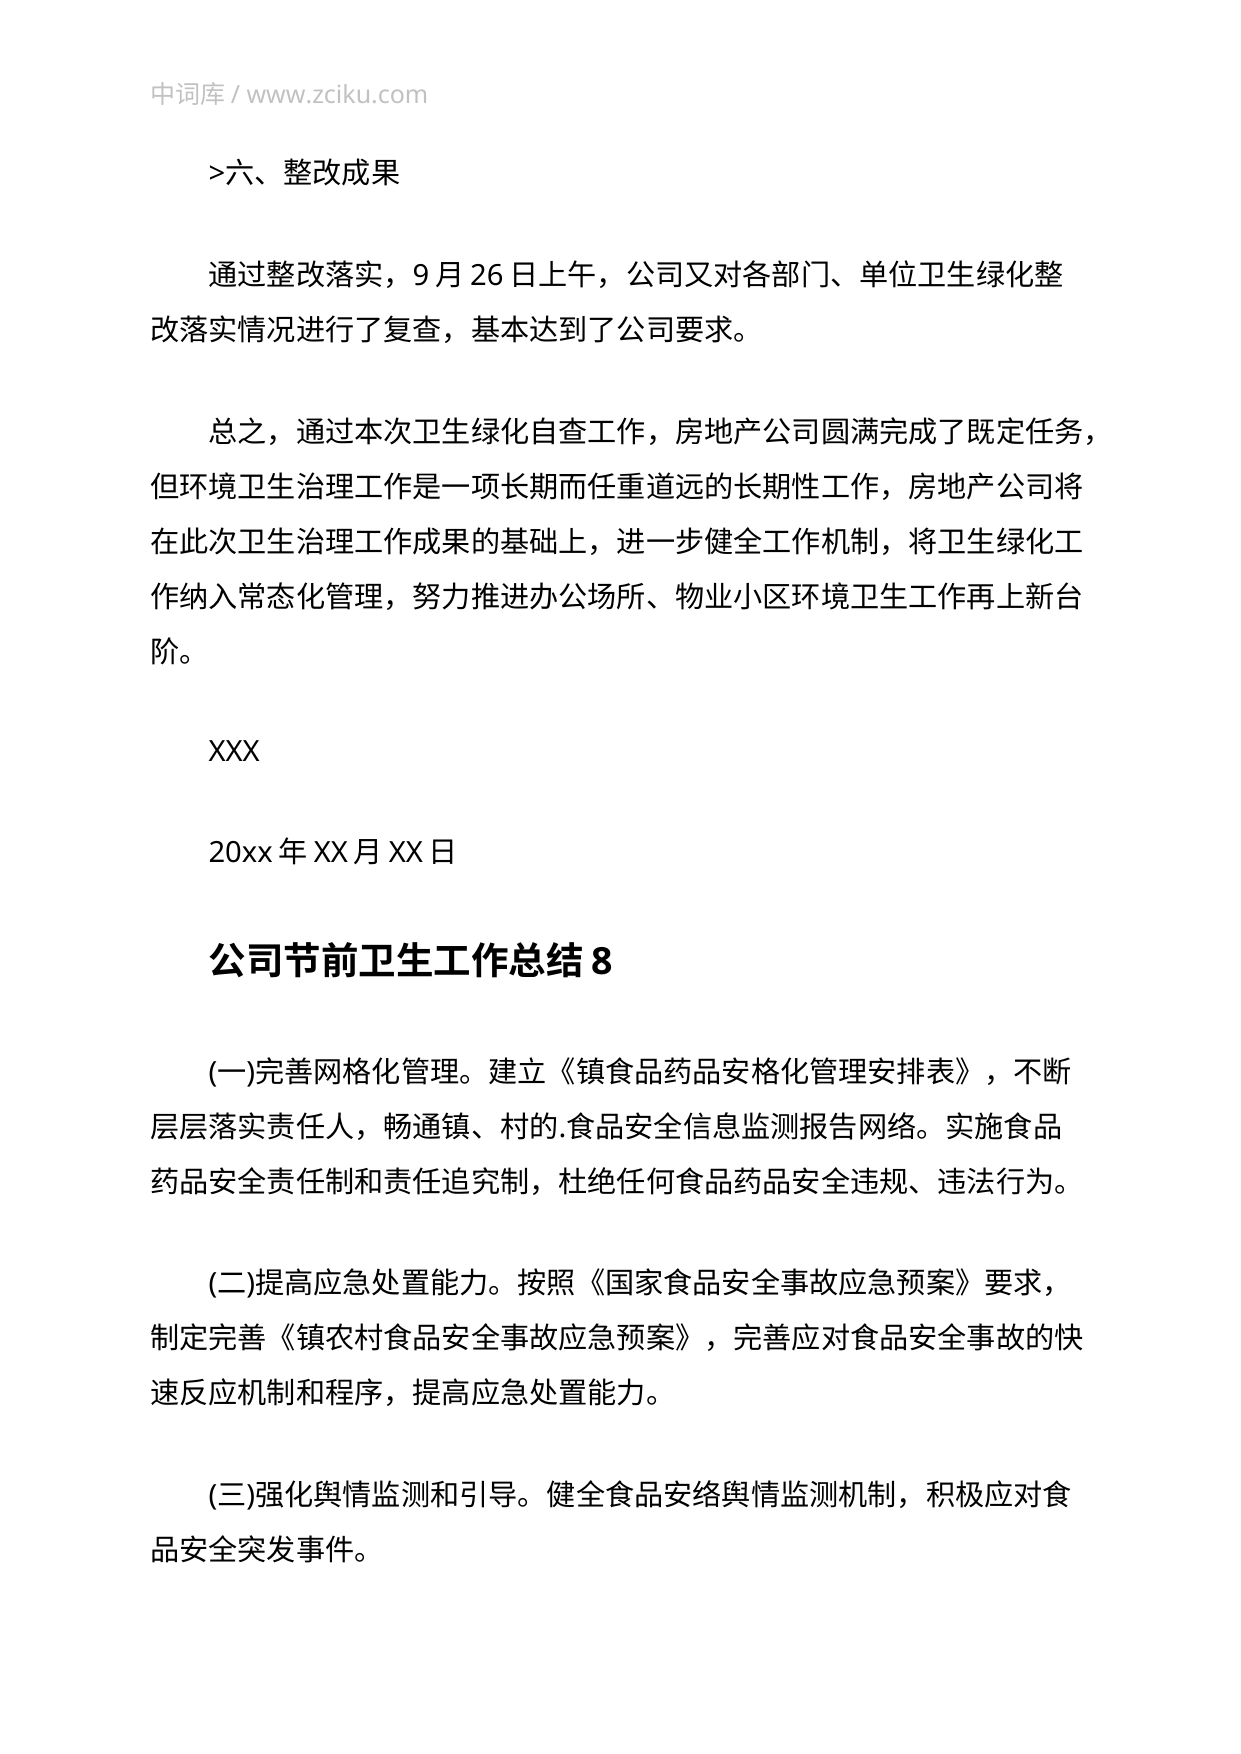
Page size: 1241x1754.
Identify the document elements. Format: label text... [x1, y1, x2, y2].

text (一)完善网格化管理。建立《镇食品药品安格化管理安排表》，不断层层落实责任人，畅通镇、村的.食品安全信息监测报告网络。实施食品药品安全责任制和责任追究制，杜绝任何食品药品安全违规、违法行为。 [150, 1048, 1090, 1200]
text 通过整改落实，9月26日上午，公司又对各部门、单位卫生绿化整改落实情况进行了复查，基本达到了公司要求。 [150, 252, 1090, 349]
text XXX [150, 730, 1090, 770]
text >六、整改成果 [150, 150, 1090, 192]
text (二)提高应急处置能力。按照《国家食品安全事故应急预案》要求，制定完善《镇农村食品安全事故应急预案》，完善应对食品安全事故的快速反应机制和程序，提高应急处置能力。 [150, 1260, 1090, 1412]
text (三)强化舆情监测和引导。健全食品安络舆情监测机制，积极应对食品安全突发事件。 [150, 1472, 1090, 1569]
text 20xx年XX月XX日 [150, 828, 1090, 871]
text 总之，通过本次卫生绿化自查工作，房地产公司圆满完成了既定任务，但环境卫生治理工作是一项长期而任重道远的长期性工作，房地产公司将在此次卫生治理工作成果的基础上，进一步健全工作机制，将卫生绿化工作纳入常态化管理，努力推进办公场所、物业小区环境卫生工作再上新台阶。 [150, 409, 1090, 671]
text 公司节前卫生工作总结8 [150, 931, 1090, 985]
